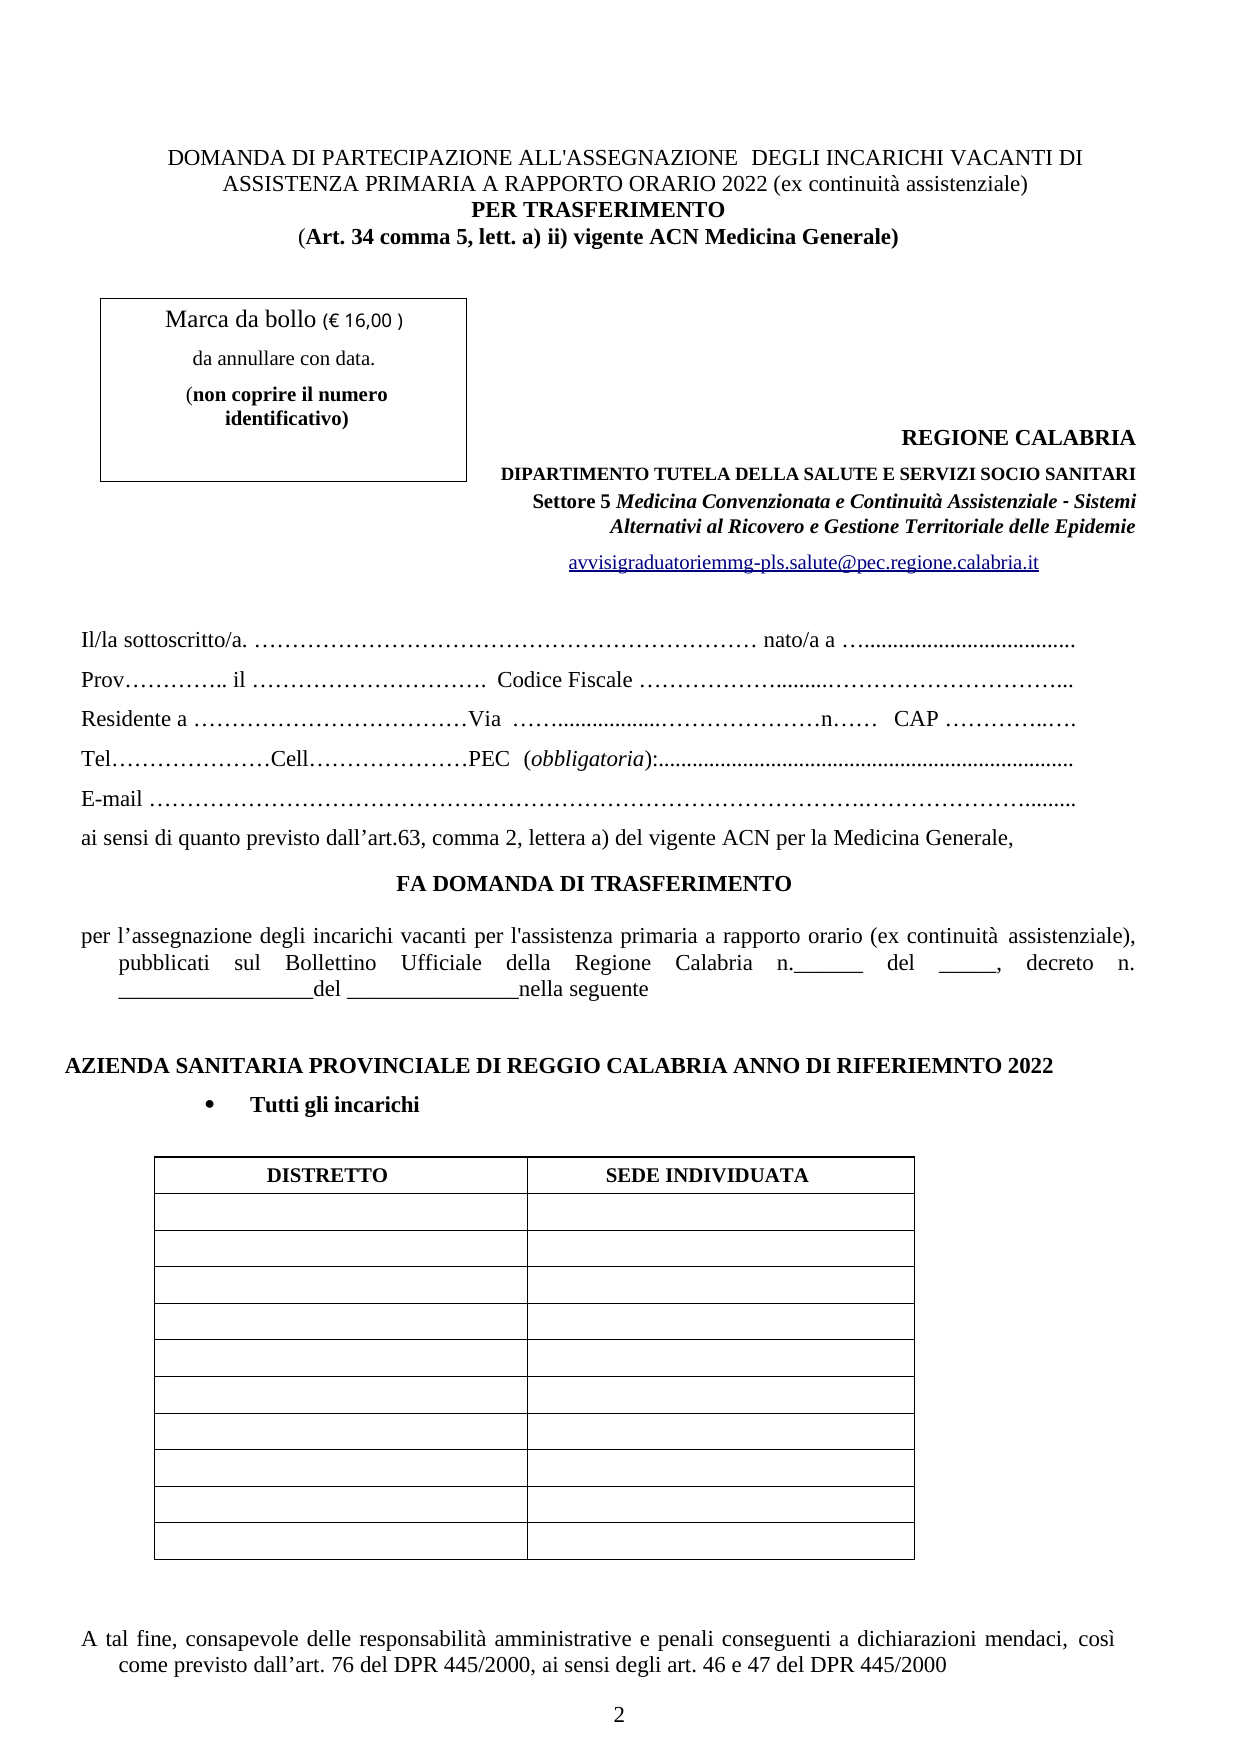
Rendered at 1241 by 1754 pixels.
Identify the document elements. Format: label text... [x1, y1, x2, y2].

text ASSISTENZA PRIMARIA A RAPPORTO ORARIO 2022 (ex continuità assistenziale) [118, 171, 1132, 197]
text Tel…………………Cell…………………PEC (obbligatoria):.......................................................................... [81, 745, 1136, 771]
table_header SEDE INDIVIDUATA [528, 1158, 914, 1193]
text ai sensi di quanto previsto dall’art.63, comma 2, lettera a) del vigente ACN per la Medicina Generale, [81, 824, 1136, 850]
table_cell [528, 1304, 914, 1339]
text Prov………….. il …………………………. Codice Fiscale ……………….........…………………………... [81, 666, 1136, 692]
table_cell [155, 1450, 527, 1486]
text E-mail ………………………………………………………………………………….…………………......... [81, 784, 1136, 811]
text A tal fine, consapevole delle responsabilità amministrative e penali conseguenti a dichiarazioni mendaci, così come previsto dall’art. 76 del DPR 445/2000, ai sensi degli art. 46 e 47 del DPR 445/2000 [81, 1624, 1115, 1677]
table_cell [155, 1523, 527, 1559]
text per l’assegnazione degli incarichi vacanti per l'assistenza primaria a rapporto orario (ex continuità assistenziale), pubblicati sul Bollettino Ufficiale della Regione Calabria n.______ del _____, decreto n. _________________del _______________nella seguente [81, 922, 1136, 1001]
text REGIONE CALABRIA [531, 424, 1136, 451]
text AZIENDA SANITARIA PROVINCIALE DI REGGIO CALABRIA ANNO DI RIFERIEMNTO 2022 [64, 1053, 1136, 1079]
table_header [101, 299, 466, 481]
table_cell [528, 1523, 914, 1559]
table_cell [155, 1231, 527, 1266]
text FA DOMANDA DI TRASFERIMENTO [64, 869, 1124, 896]
table_cell [155, 1267, 527, 1303]
table_cell [528, 1450, 914, 1486]
text avvisigraduatoriemmg-pls.salute@pec.regione.calabria.it [531, 550, 1136, 574]
list Tutti gli incarichi [206, 1091, 1136, 1118]
table_cell [155, 1194, 527, 1229]
table_cell [528, 1340, 914, 1376]
text Settore 5 Medicina Convenzionata e Continuità Assistenziale - Sistemi Alternativi al Ricovero e Gestione Territoriale delle Epidemie [531, 488, 1136, 538]
table_cell [155, 1377, 527, 1412]
table_cell [528, 1414, 914, 1449]
text DOMANDA DI PARTECIPAZIONE ALL'ASSEGNAZIONE DEGLI INCARICHI VACANTI DI [118, 144, 1132, 171]
text PER TRASFERIMENTO [104, 197, 1092, 223]
table_cell [155, 1340, 527, 1376]
text Il/la sottoscritto/a. ………………………………………………………… nato/a a …..................................... [81, 627, 1136, 653]
text Residente a ………………………………Via ……..................…………………n…… CAP …………..…. [81, 706, 1136, 732]
text (Art. 34 comma 5, lett. a) ii) vigente ACN Medicina Generale) [104, 223, 1092, 249]
table_cell [528, 1377, 914, 1412]
table_cell [155, 1304, 527, 1339]
table_header DISTRETTO [155, 1158, 527, 1193]
text DIPARTIMENTO TUTELA DELLA SALUTE E SERVIZI SOCIO SANITARI [102, 462, 1136, 484]
table_cell [528, 1194, 914, 1229]
table_cell [528, 1487, 914, 1522]
table_cell [155, 1414, 527, 1449]
table_cell [155, 1487, 527, 1522]
table_cell [528, 1231, 914, 1266]
table_cell [528, 1267, 914, 1303]
